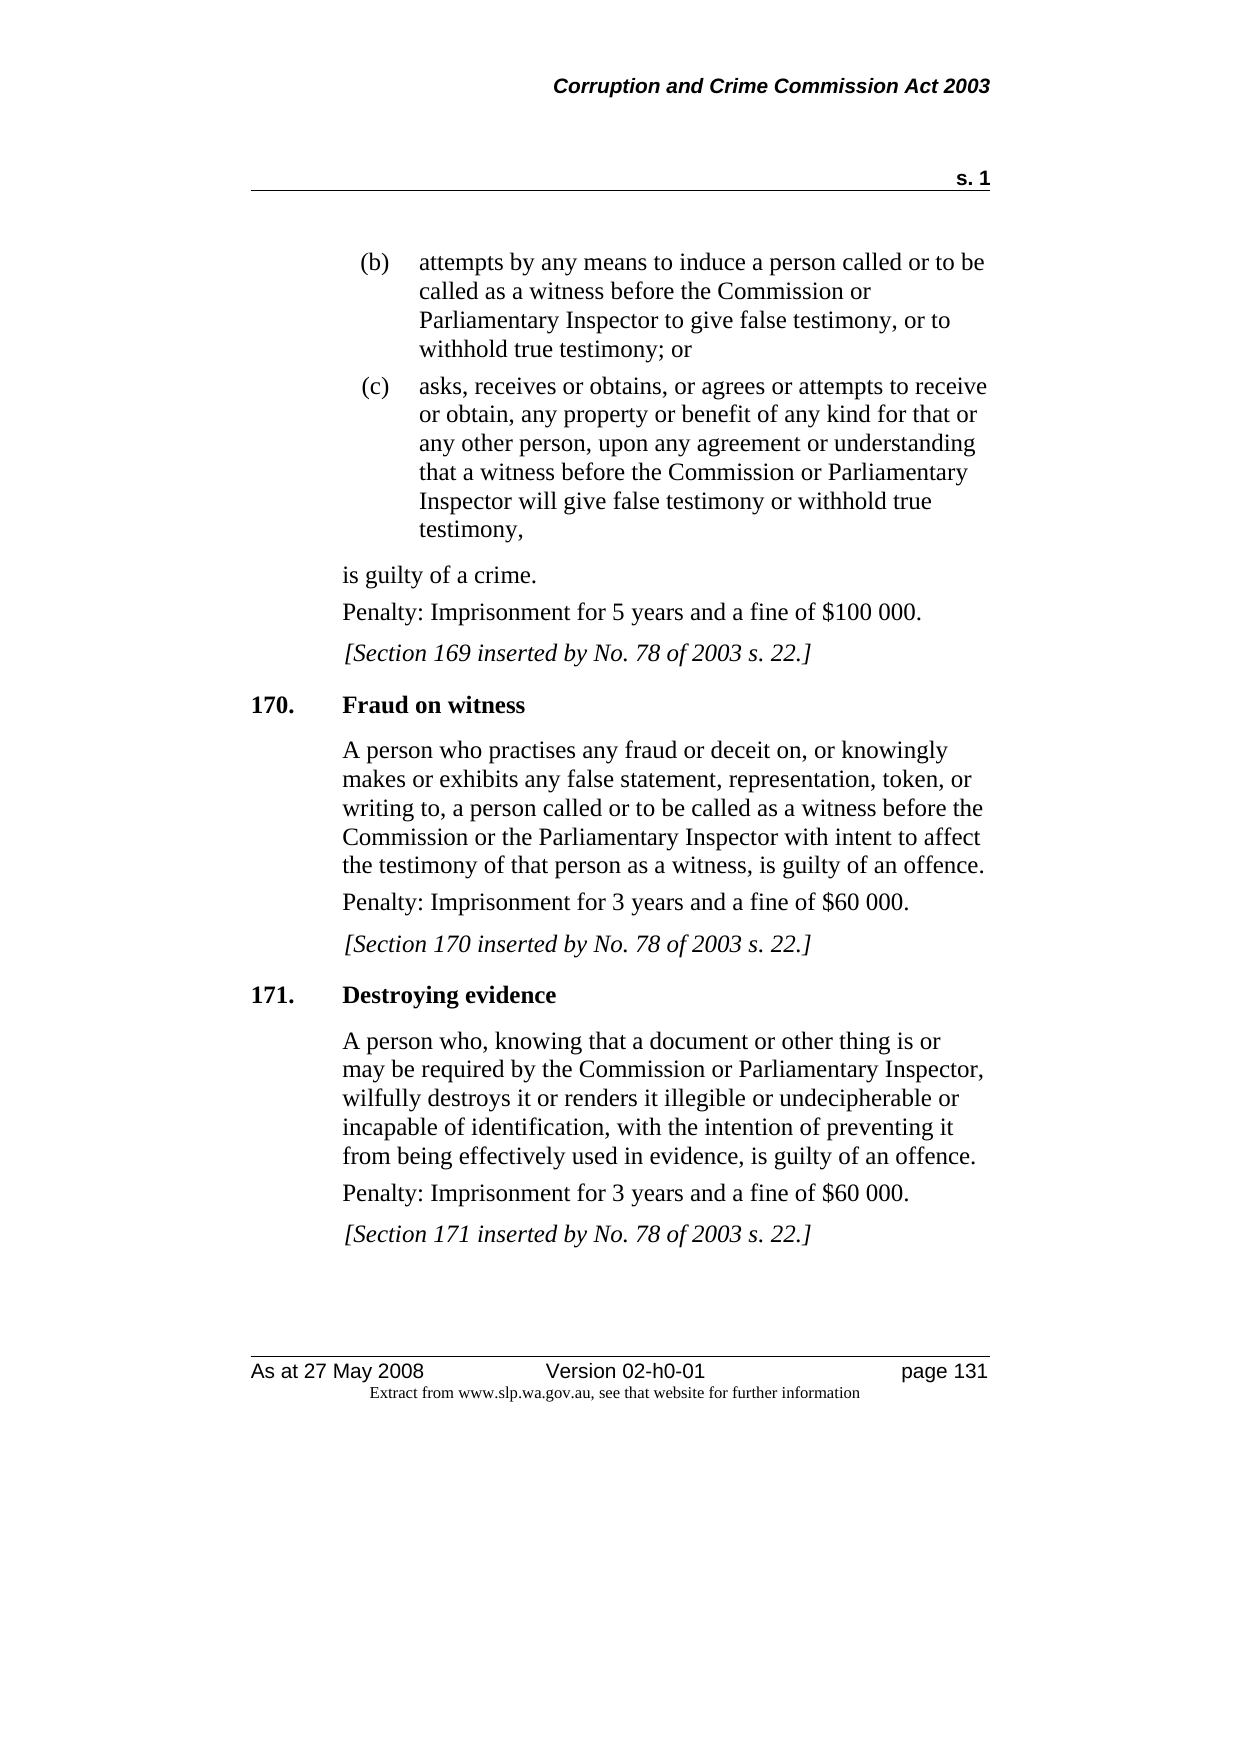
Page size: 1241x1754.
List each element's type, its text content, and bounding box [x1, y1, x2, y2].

text Penalty: Imprisonment for 3 years and a fine of $60 000. [251, 1178, 990, 1207]
text Penalty: Imprisonment for 3 years and a fine of $60 000. [251, 887, 990, 916]
text is guilty of a crime. [251, 560, 990, 589]
text (c) asks, receives or obtains, or agrees or attempts to receive or obtain, any property or benefit of any kind for that or any other person, upon any agreement or understanding that a witness before the Commission or Parliamentary Inspector will give false testimony or withhold true testimony, [251, 371, 990, 543]
text (b) attempts by any means to induce a person called or to be called as a witness before the Commission or Parliamentary Inspector to give false testimony, or to withhold true testimony; or [251, 247, 990, 362]
text A person who practises any fraud or deceit on, or knowingly makes or exhibits any false statement, representation, token, or writing to, a person called or to be called as a witness before the Commission or the Parliamentary Inspector with intent to affect the testimony of that person as a witness, is guilty of an offence. [251, 735, 990, 879]
subtitle 170. Fraud on witness [251, 690, 990, 719]
text A person who, knowing that a document or other thing is or may be required by the Commission or Parliamentary Inspector, wilfully destroys it or renders it illegible or undecipherable or incapable of identification, with the intention of preventing it from being effectively used in evidence, is guilty of an offence. [251, 1026, 990, 1169]
text [Section 169 inserted by No. 78 of 2003 s. 22.] [251, 638, 990, 667]
text Penalty: Imprisonment for 5 years and a fine of $100 000. [251, 597, 990, 626]
text [Section 171 inserted by No. 78 of 2003 s. 22.] [251, 1219, 990, 1248]
text [Section 170 inserted by No. 78 of 2003 s. 22.] [251, 929, 990, 957]
subtitle 171. Destroying evidence [251, 980, 990, 1009]
